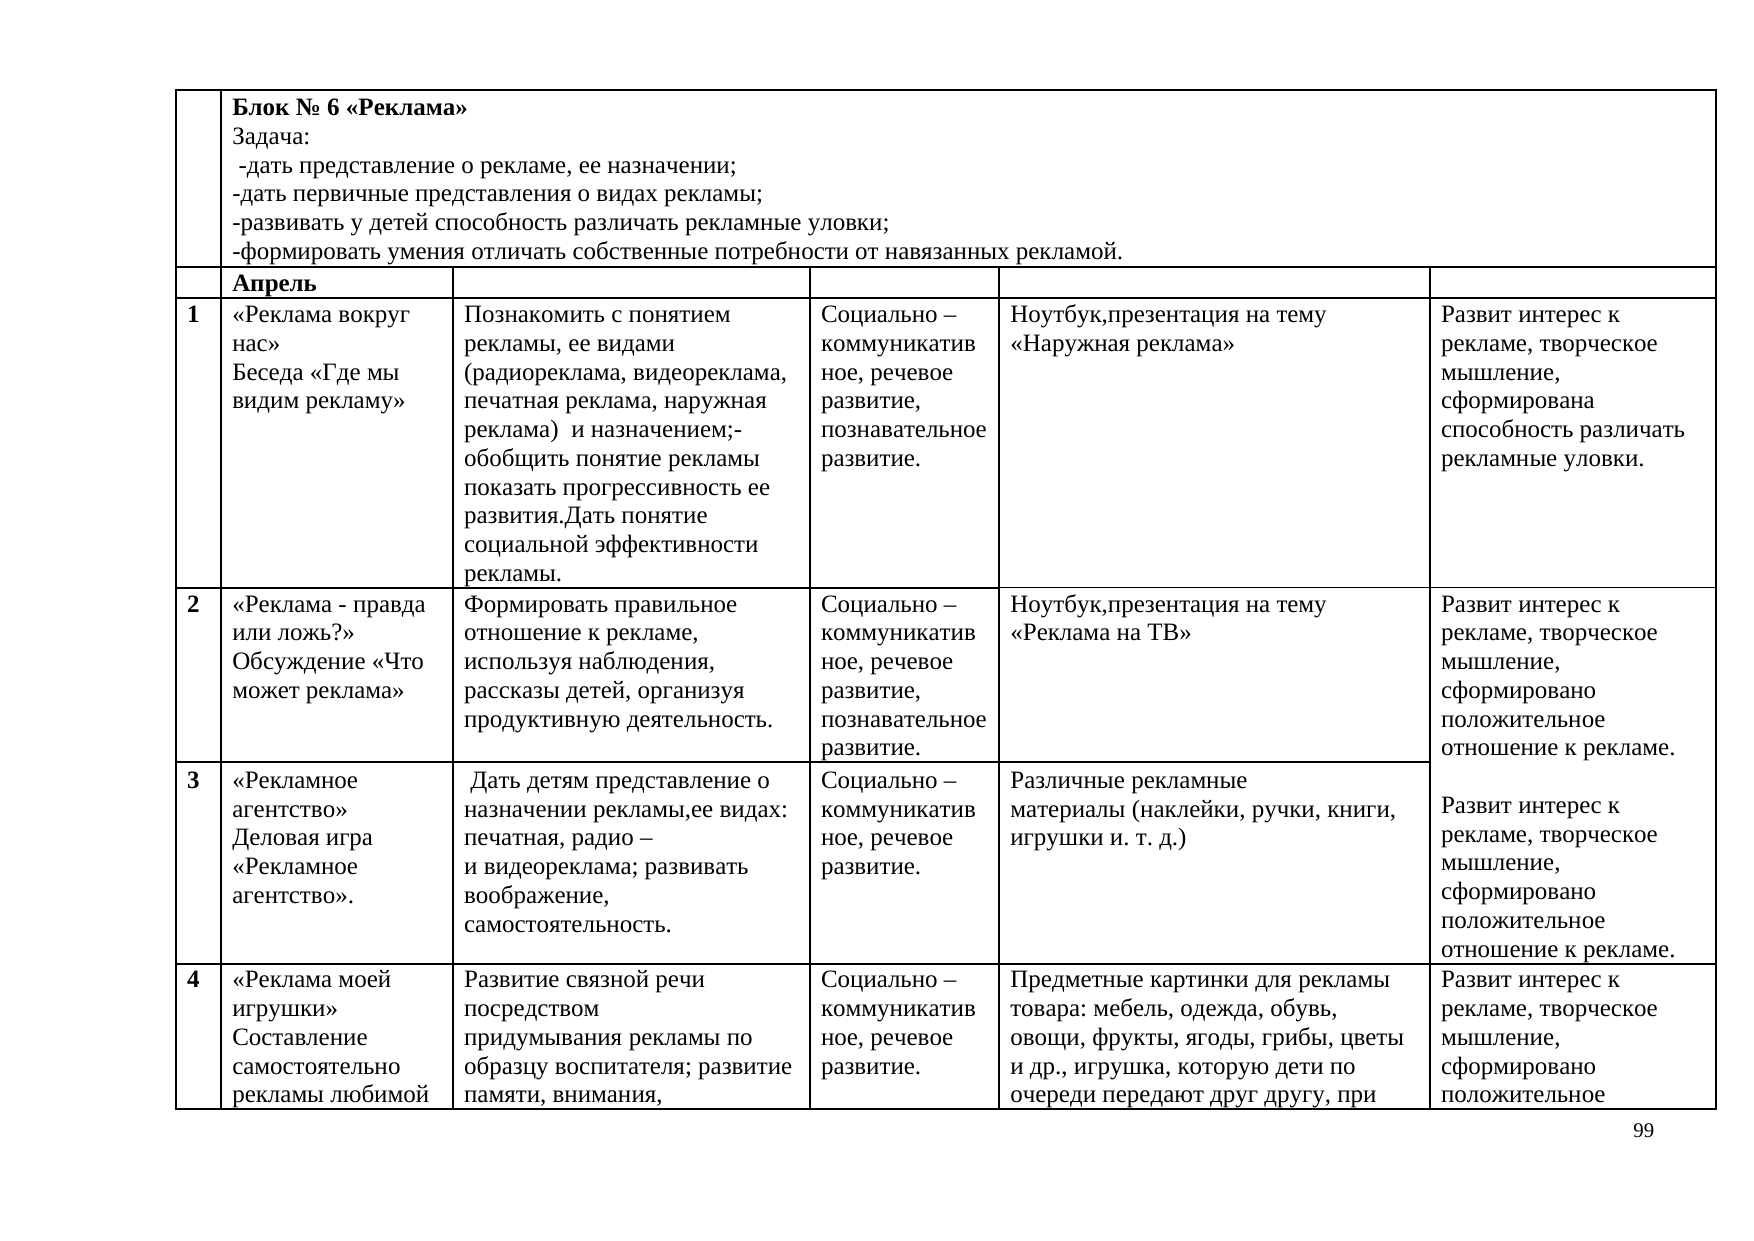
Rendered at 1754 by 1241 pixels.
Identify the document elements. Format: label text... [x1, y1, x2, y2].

table_cell Блок № 6 «Реклама» Задача: -дать представление о рекламе, ее назначении; -дать первичные представления о видах рекламы; -развивать у детей способность различать рекламные уловки; -формировать умения отличать собственные потребности от навязанных рекламой. [222, 91, 1715, 266]
table_cell 4 [177, 965, 220, 1108]
table_cell Социально – коммуникативное, речевое развитие, познавательное развитие. [811, 589, 998, 761]
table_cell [811, 965, 998, 1108]
table_cell [1000, 268, 1429, 297]
table_cell Ноутбук,презентация на тему «Наружная реклама» [1000, 299, 1429, 587]
table_cell «Реклама - правда или ложь?» Обсуждение «Что может реклама» [222, 589, 452, 761]
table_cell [454, 965, 809, 1108]
table_cell 2 [177, 589, 220, 761]
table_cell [222, 965, 452, 1108]
table_cell «Рекламное агентство» Деловая игра «Рекламное агентство». [222, 763, 452, 962]
table_cell Апрель [222, 268, 452, 297]
table_cell «Реклама вокруг нас» Беседа «Где мы видим рекламу» [222, 299, 452, 587]
table_cell Познакомить с понятием рекламы, ее видами (радиореклама, видеореклама, печатная реклама, наружная реклама) и назначением;-обобщить понятие рекламы показать прогрессивность ее развития.Дать понятие социальной эффективности рекламы. [454, 299, 809, 587]
table_cell [811, 268, 998, 297]
table_cell Социально – коммуникативное, речевое развитие, познавательное развитие. [811, 299, 998, 587]
table_cell [177, 268, 220, 297]
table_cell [1431, 965, 1715, 1108]
table_cell Развит интерес к рекламе, творческое мышление, сформировано положительное отношение к рекламе. Развит интерес к рекламе, творческое мышление, сформировано положительное отношение к рекламе. [1431, 588, 1715, 962]
table_cell Формировать правильное отношение к рекламе, используя наблюдения, рассказы детей, организуя продуктивную деятельность. [454, 589, 809, 761]
table_cell Дать детям представление о назначении рекламы,ее видах: печатная, радио – и видеореклама; развивать воображение, самостоятельность. [454, 763, 809, 962]
table_cell Различные рекламные материалы (наклейки, ручки, книги, игрушки и. т. д.) [1000, 763, 1429, 962]
table_cell Ноутбук,презентация на тему «Реклама на ТВ» [1000, 588, 1429, 761]
table_cell 3 [177, 763, 220, 962]
table_cell [1431, 268, 1715, 297]
table_cell Социально – коммуникативное, речевое развитие. [811, 763, 998, 962]
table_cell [1000, 965, 1429, 1108]
table_cell Развит интерес к рекламе, творческое мышление, сформирована способность различать рекламные уловки. [1431, 299, 1715, 587]
table_cell 1 [177, 299, 220, 587]
table_cell [177, 91, 220, 266]
table_cell [454, 268, 809, 297]
